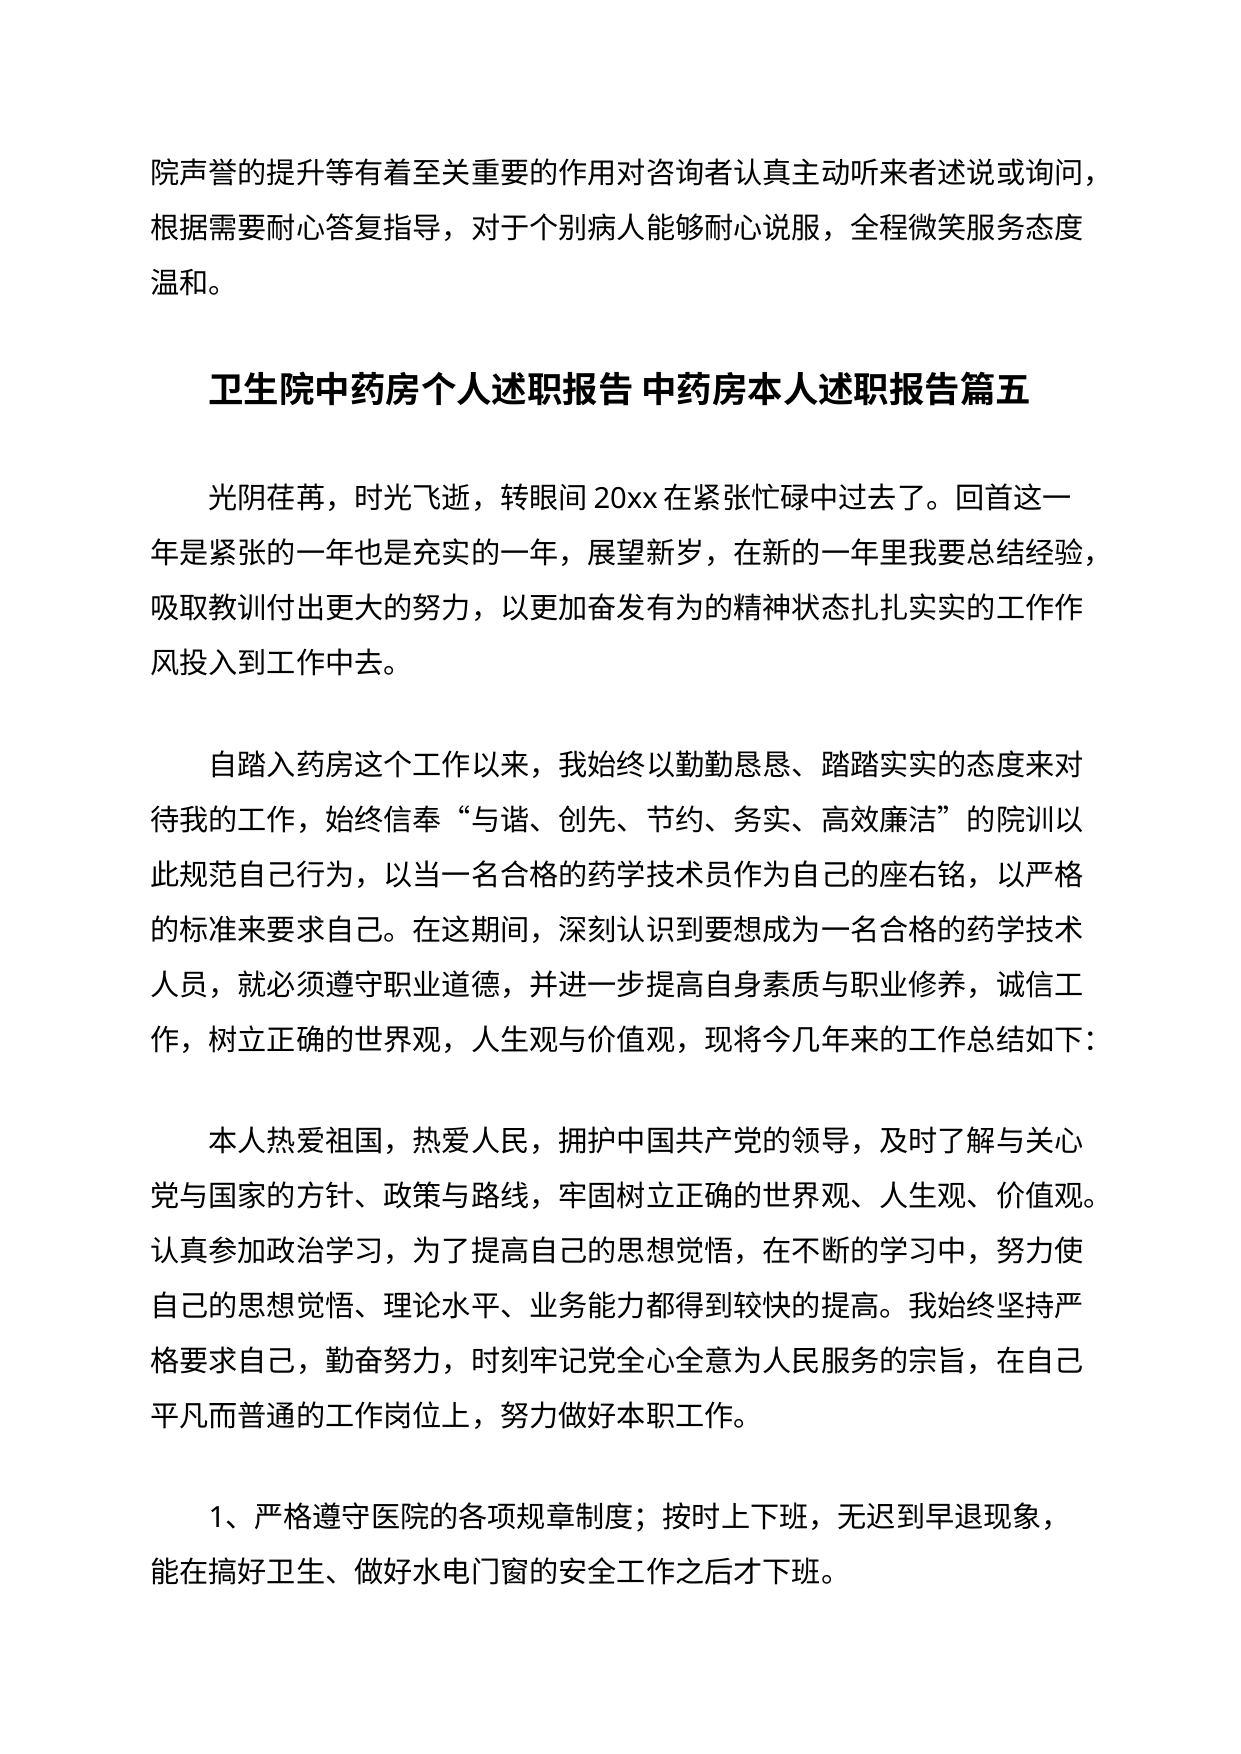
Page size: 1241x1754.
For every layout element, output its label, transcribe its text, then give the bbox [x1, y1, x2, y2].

text 1、严格遵守医院的各项规章制度；按时上下班，无迟到早退现象，能在搞好卫生、做好水电门窗的安全工作之后才下班。 [150, 1494, 1090, 1591]
text 卫生院中药房个人述职报告 中药房本人述职报告篇五 [150, 362, 1090, 413]
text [150, 150, 1090, 302]
text 本人热爱祖国，热爱人民，拥护中国共产党的领导，及时了解与关心党与国家的方针、政策与路线，牢固树立正确的世界观、人生观、价值观。认真参加政治学习，为了提高自己的思想觉悟，在不断的学习中，努力使自己的思想觉悟、理论水平、业务能力都得到较快的提高。我始终坚持严格要求自己，勤奋努力，时刻牢记党全心全意为人民服务的宗旨，在自己平凡而普通的工作岗位上，努力做好本职工作。 [150, 1118, 1090, 1434]
text 自踏入药房这个工作以来，我始终以勤勤恳恳、踏踏实实的态度来对待我的工作，始终信奉“与谐、创先、节约、务实、高效廉洁”的院训以此规范自己行为，以当一名合格的药学技术员作为自己的座右铭，以严格的标准来要求自己。在这期间，深刻认识到要想成为一名合格的药学技术人员，就必须遵守职业道德，并进一步提高自身素质与职业修养，诚信工作，树立正确的世界观，人生观与价值观，现将今几年来的工作总结如下： [150, 742, 1090, 1058]
text 光阴荏苒，时光飞逝，转眼间20xx在紧张忙碌中过去了。回首这一年是紧张的一年也是充实的一年，展望新岁，在新的一年里我要总结经验，吸取教训付出更大的努力，以更加奋发有为的精神状态扎扎实实的工作作风投入到工作中去。 [150, 475, 1090, 682]
